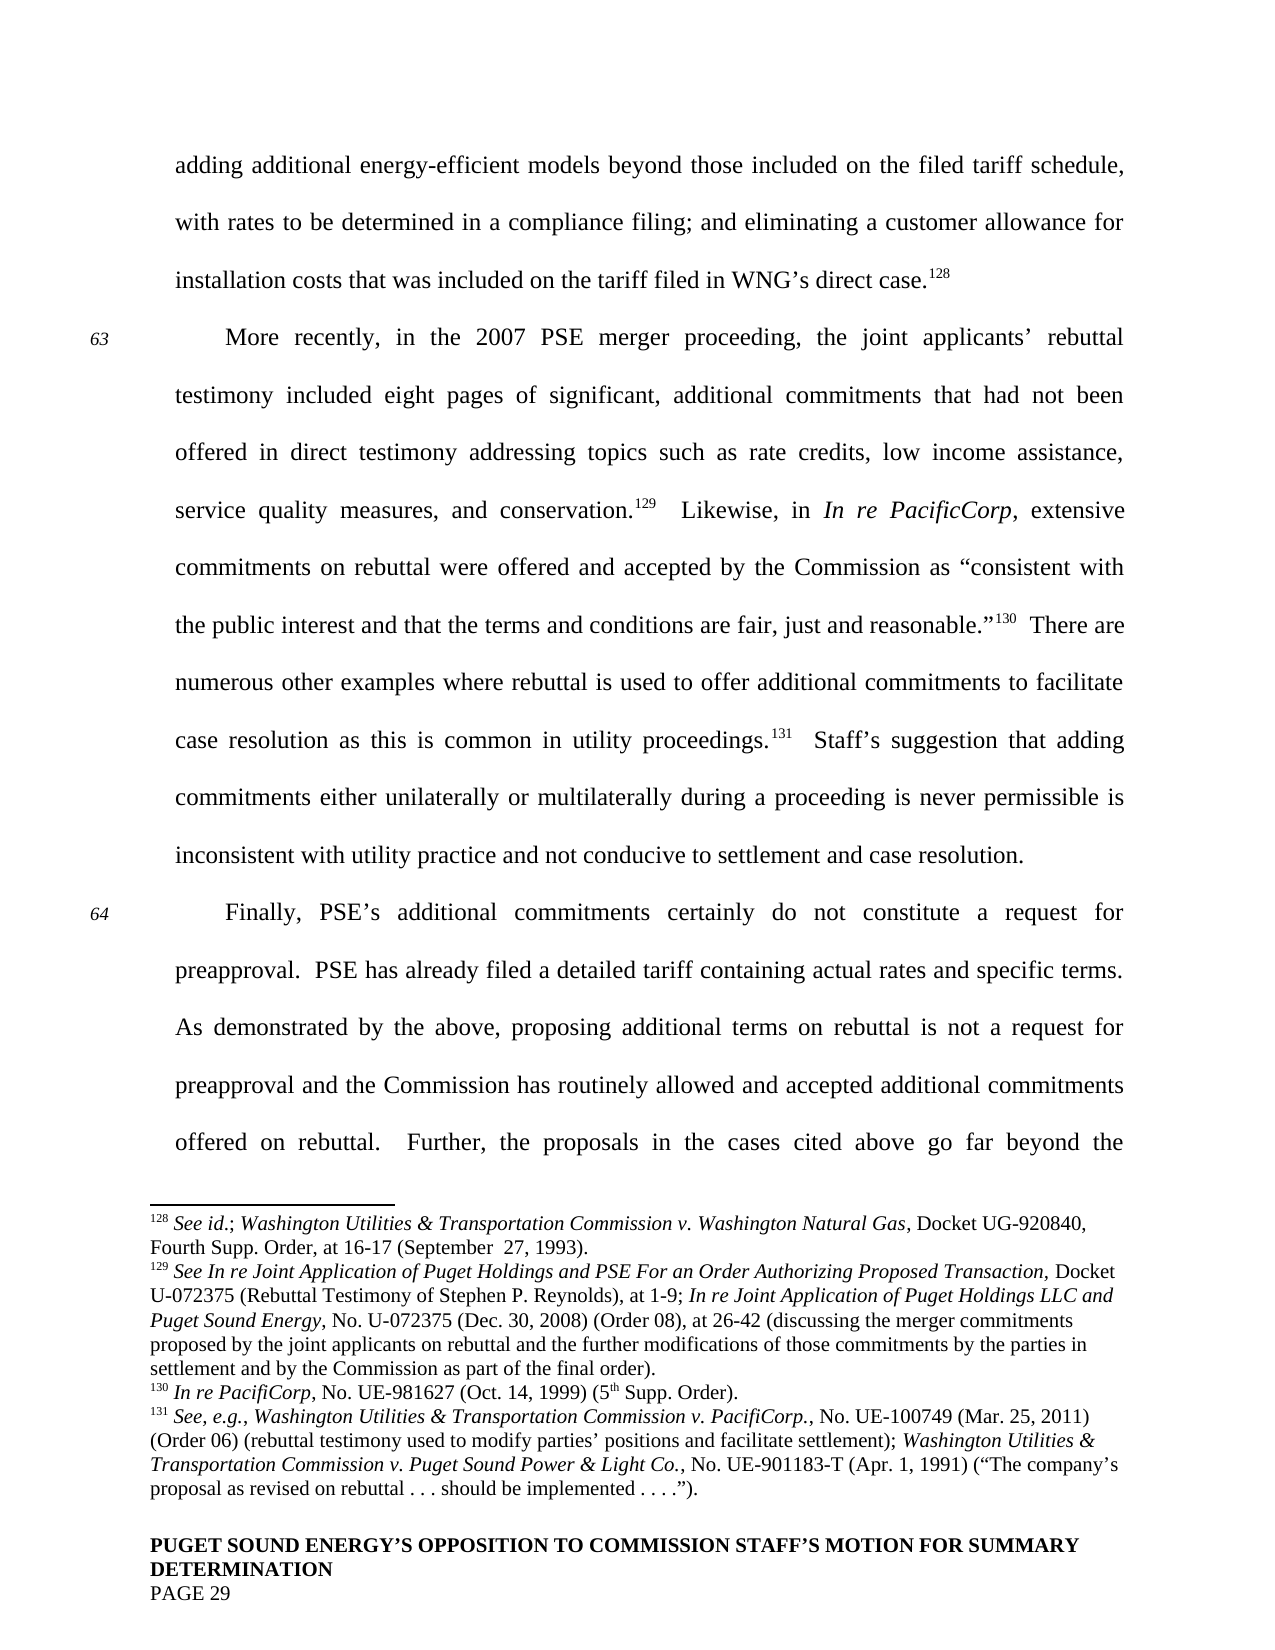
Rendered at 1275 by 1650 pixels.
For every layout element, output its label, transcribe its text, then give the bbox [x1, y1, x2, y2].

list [90, 150, 1125, 294]
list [90, 897, 1125, 1156]
list More recently, in the 2007 PSE merger proceeding, the joint applicants’ rebuttal testimony included eight pages of significant, additional commitments that had not been offered in direct testimony addressing topics such as rate credits, low income assistance, service quality measures, and conservation. Likewise, in In re PacificCorp, extensive commitments on rebuttal were offered and accepted by the Commission as “consistent with the public interest and that the terms and conditions are fair, just and reasonable.” There are numerous other examples where rebuttal is used to offer additional commitments to facilitate case resolution as this is common in utility proceedings. Staff’s suggestion that adding commitments either unilaterally or multilaterally during a proceeding is never permissible is inconsistent with utility practice and not conducive to settlement and case resolution. [90, 322, 1125, 869]
